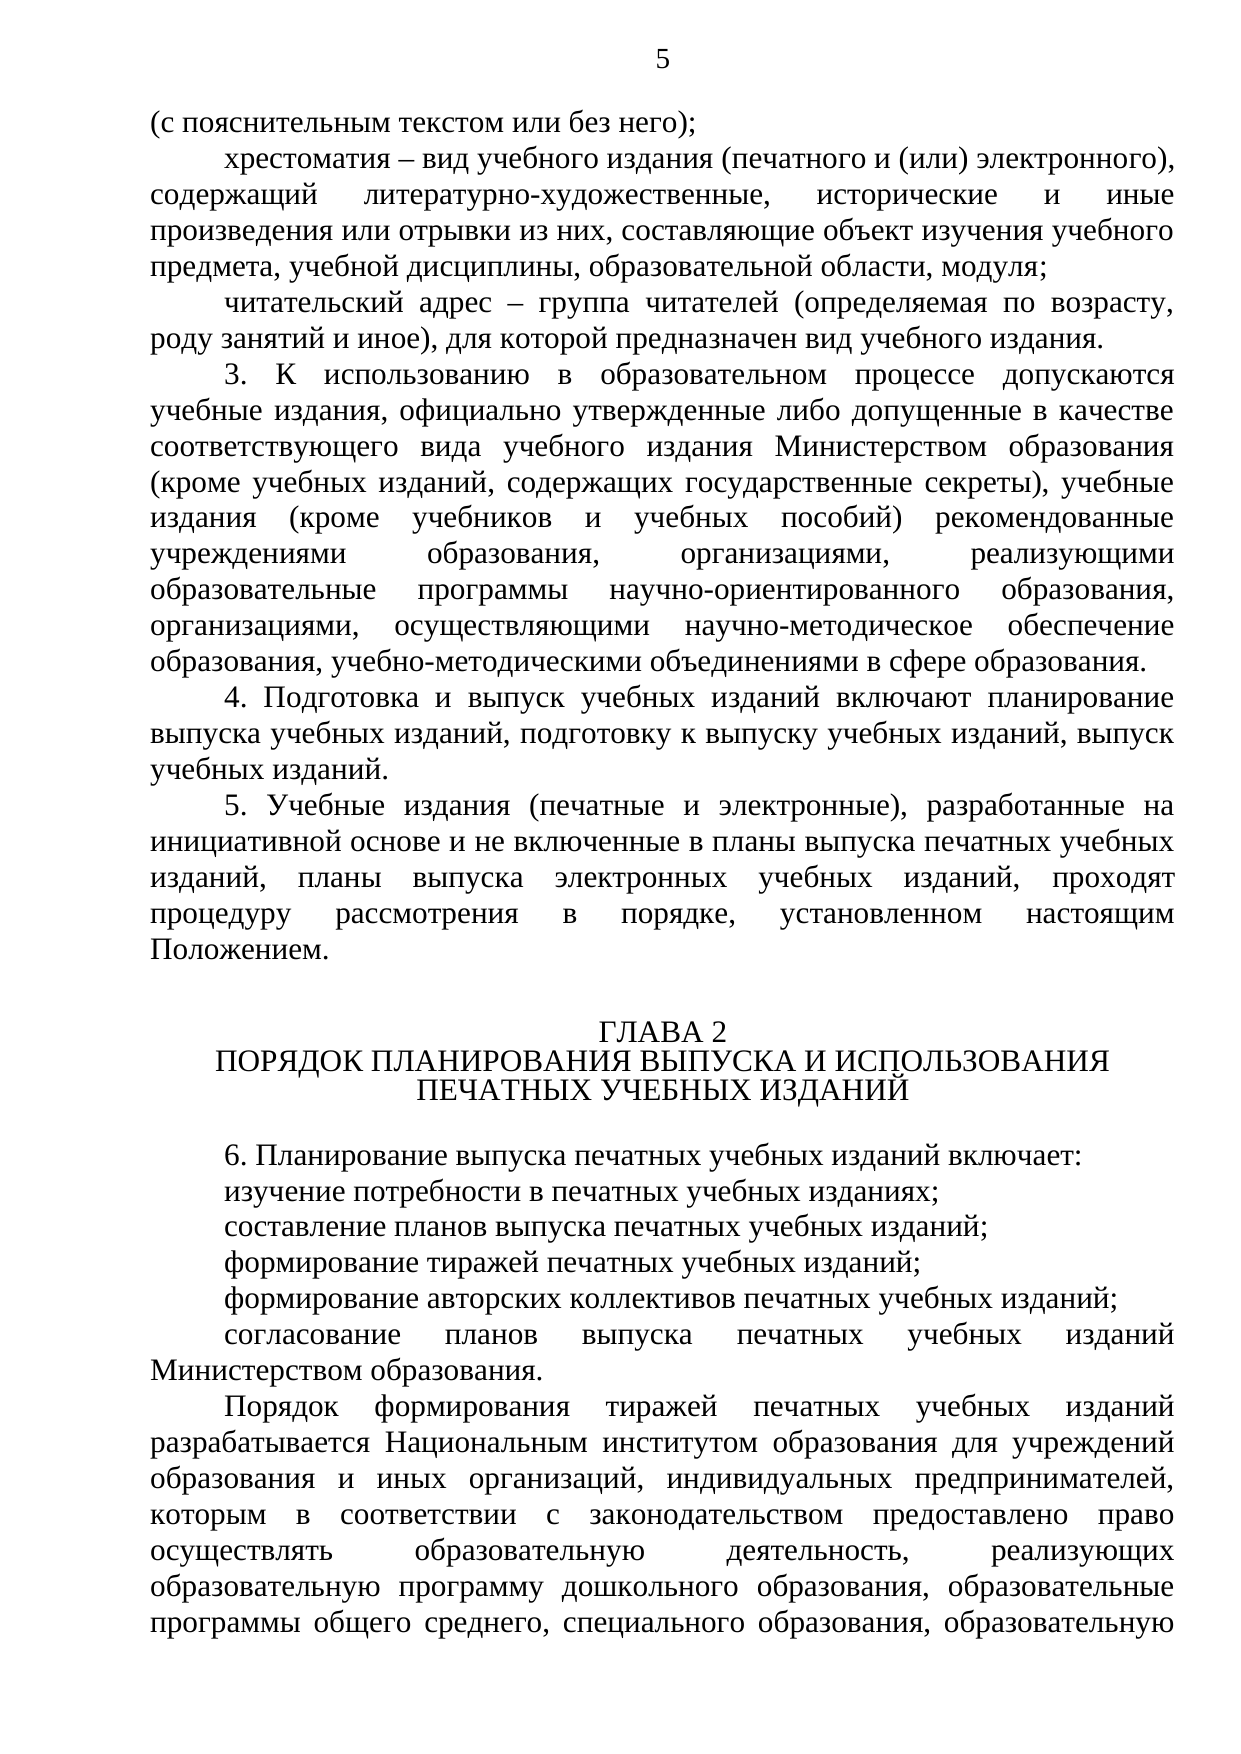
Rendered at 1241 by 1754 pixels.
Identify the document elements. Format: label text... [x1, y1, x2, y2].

text согласование планов выпуска печатных учебных изданий Министерством образования. [150, 1316, 1175, 1387]
text хрестоматия – вид учебного издания (печатного и (или) электронного), содержащий литературно-художественные, исторические и иные произведения или отрывки из них, составляющие объект изучения учебного предмета, учебной дисциплины, образовательной области, модуля; [150, 139, 1175, 283]
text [150, 1387, 1175, 1639]
text читательский адрес – группа читателей (определяемая по возрасту, роду занятий и иное), для которой предназначен вид учебного издания. [150, 283, 1175, 355]
text формирование авторских коллективов печатных учебных изданий; [150, 1279, 1175, 1316]
text ГЛАВА 2 [150, 1019, 1175, 1048]
text 6. Планирование выпуска печатных учебных изданий включает: [150, 1136, 1175, 1172]
text 3. К использованию в образовательном процессе допускаются учебные издания, официально утвержденные либо допущенные в качестве соответствующего вида учебного издания Министерством образования (кроме учебных изданий, содержащих государственные секреты), учебные издания (кроме учебников и учебных пособий) рекомендованные учреждениями образования, организациями, реализующими образовательные программы научно-ориентированного образования, организациями, осуществляющими научно-методическое обеспечение образования, учебно-методическими объединениями в сфере образования. [150, 355, 1175, 678]
text формирование тиражей печатных учебных изданий; [150, 1244, 1175, 1279]
text ПОРЯДОК ПЛАНИРОВАНИЯ ВЫПУСКА И ИСПОЛЬЗОВАНИЯ ПЕЧАТНЫХ УЧЕБНЫХ ИЗДАНИЙ [150, 1048, 1175, 1107]
text изучение потребности в печатных учебных изданиях; [150, 1172, 1175, 1208]
text составление планов выпуска печатных учебных изданий; [150, 1208, 1175, 1244]
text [150, 103, 1175, 139]
text 5. Учебные издания (печатные и электронные), разработанные на инициативной основе и не включенные в планы выпуска печатных учебных изданий, планы выпуска электронных учебных изданий, проходят процедуру рассмотрения в порядке, установленном настоящим Положением. [150, 786, 1175, 966]
text 4. Подготовка и выпуск учебных изданий включают планирование выпуска учебных изданий, подготовку к выпуску учебных изданий, выпуск учебных изданий. [150, 678, 1175, 786]
